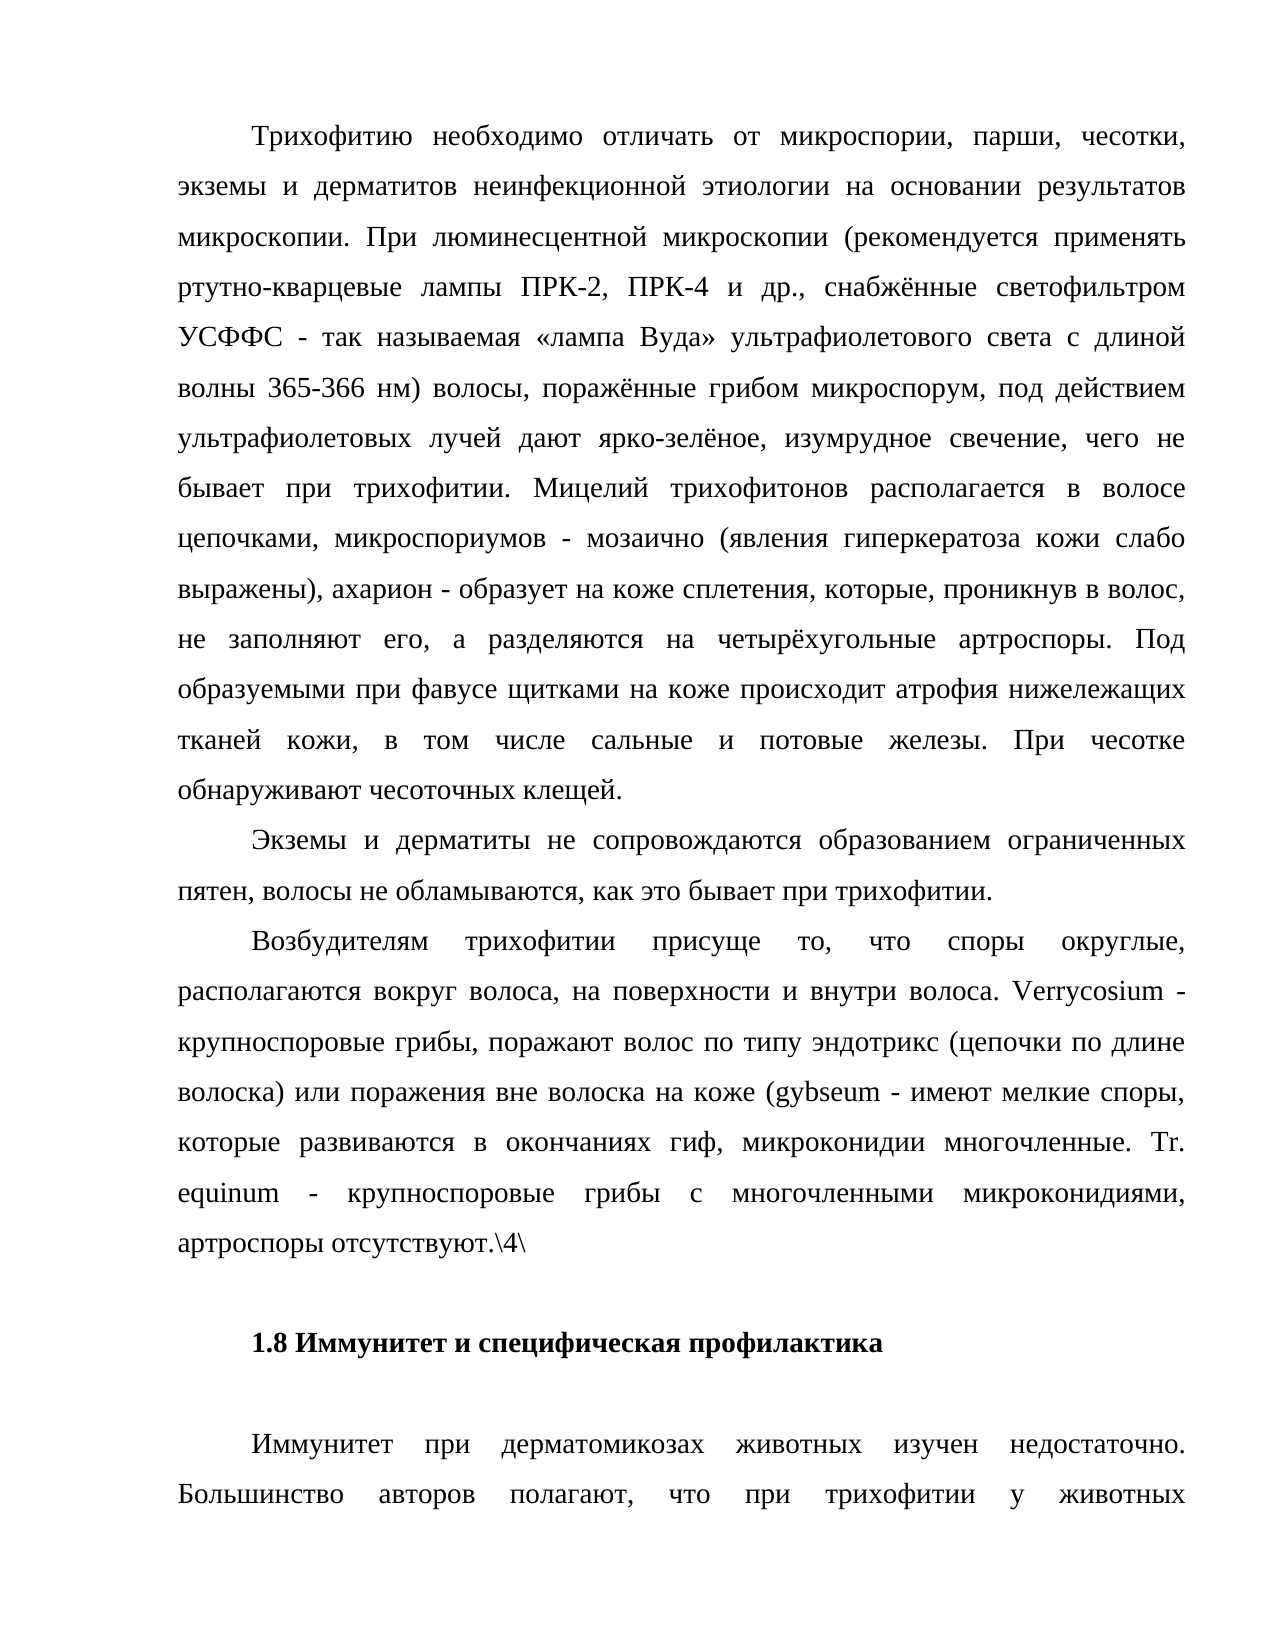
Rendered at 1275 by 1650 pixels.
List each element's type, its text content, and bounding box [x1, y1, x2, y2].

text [177, 1426, 1186, 1510]
text Экземы и дерматиты не сопровождаются образованием ограниченных пятен, волосы не обламываются, как это бывает при трихофитии. [177, 822, 1186, 906]
text 1.8 Иммунитет и специфическая профилактика [177, 1326, 1186, 1359]
text Трихофитию необходимо отличать от микроспории, парши, чесотки, экземы и дерматитов неинфекционной этиологии на основании результатов микроскопии. При люминесцентной микроскопии (рекомендуется применять ртутно-кварцевые лампы ПРК-2, ПРК-4 и др., снабжённые светофильтром УСФФС - так называемая «лампа Вуда» ультрафиолетового света с длиной волны 365-366 нм) волосы, поражённые грибом микроспорум, под действием ультрафиолетовых лучей дают ярко-зелёное, изумрудное свечение, чего не бывает при трихофитии. Мицелий трихофитонов располагается в волосе цепочками, микроспориумов - мозаично (явления гиперкератоза кожи слабо выражены), ахарион - образует на коже сплетения, которые, проникнув в волос, не заполняют его, а разделяются на четырёхугольные артроспоры. Под образуемыми при фавусе щитками на коже происходит атрофия нижележащих тканей кожи, в том числе сальные и потовые железы. При чесотке обнаруживают чесоточных клещей. [177, 118, 1186, 806]
text Возбудителям трихофитии присуще то, что споры округлые, располагаются вокруг волоса, на поверхности и внутри волоса. Verrycosium - крупноспоровые грибы, поражают волос по типу эндотрикс (цепочки по длине волоска) или поражения вне волоска на коже (gybseum - имеют мелкие споры, которые развиваются в окончаниях гиф, микроконидии многочленные. Tr. equinum - крупноспоровые грибы с многочленными микроконидиями, артроспоры отсутствуют.\4\ [177, 923, 1186, 1258]
